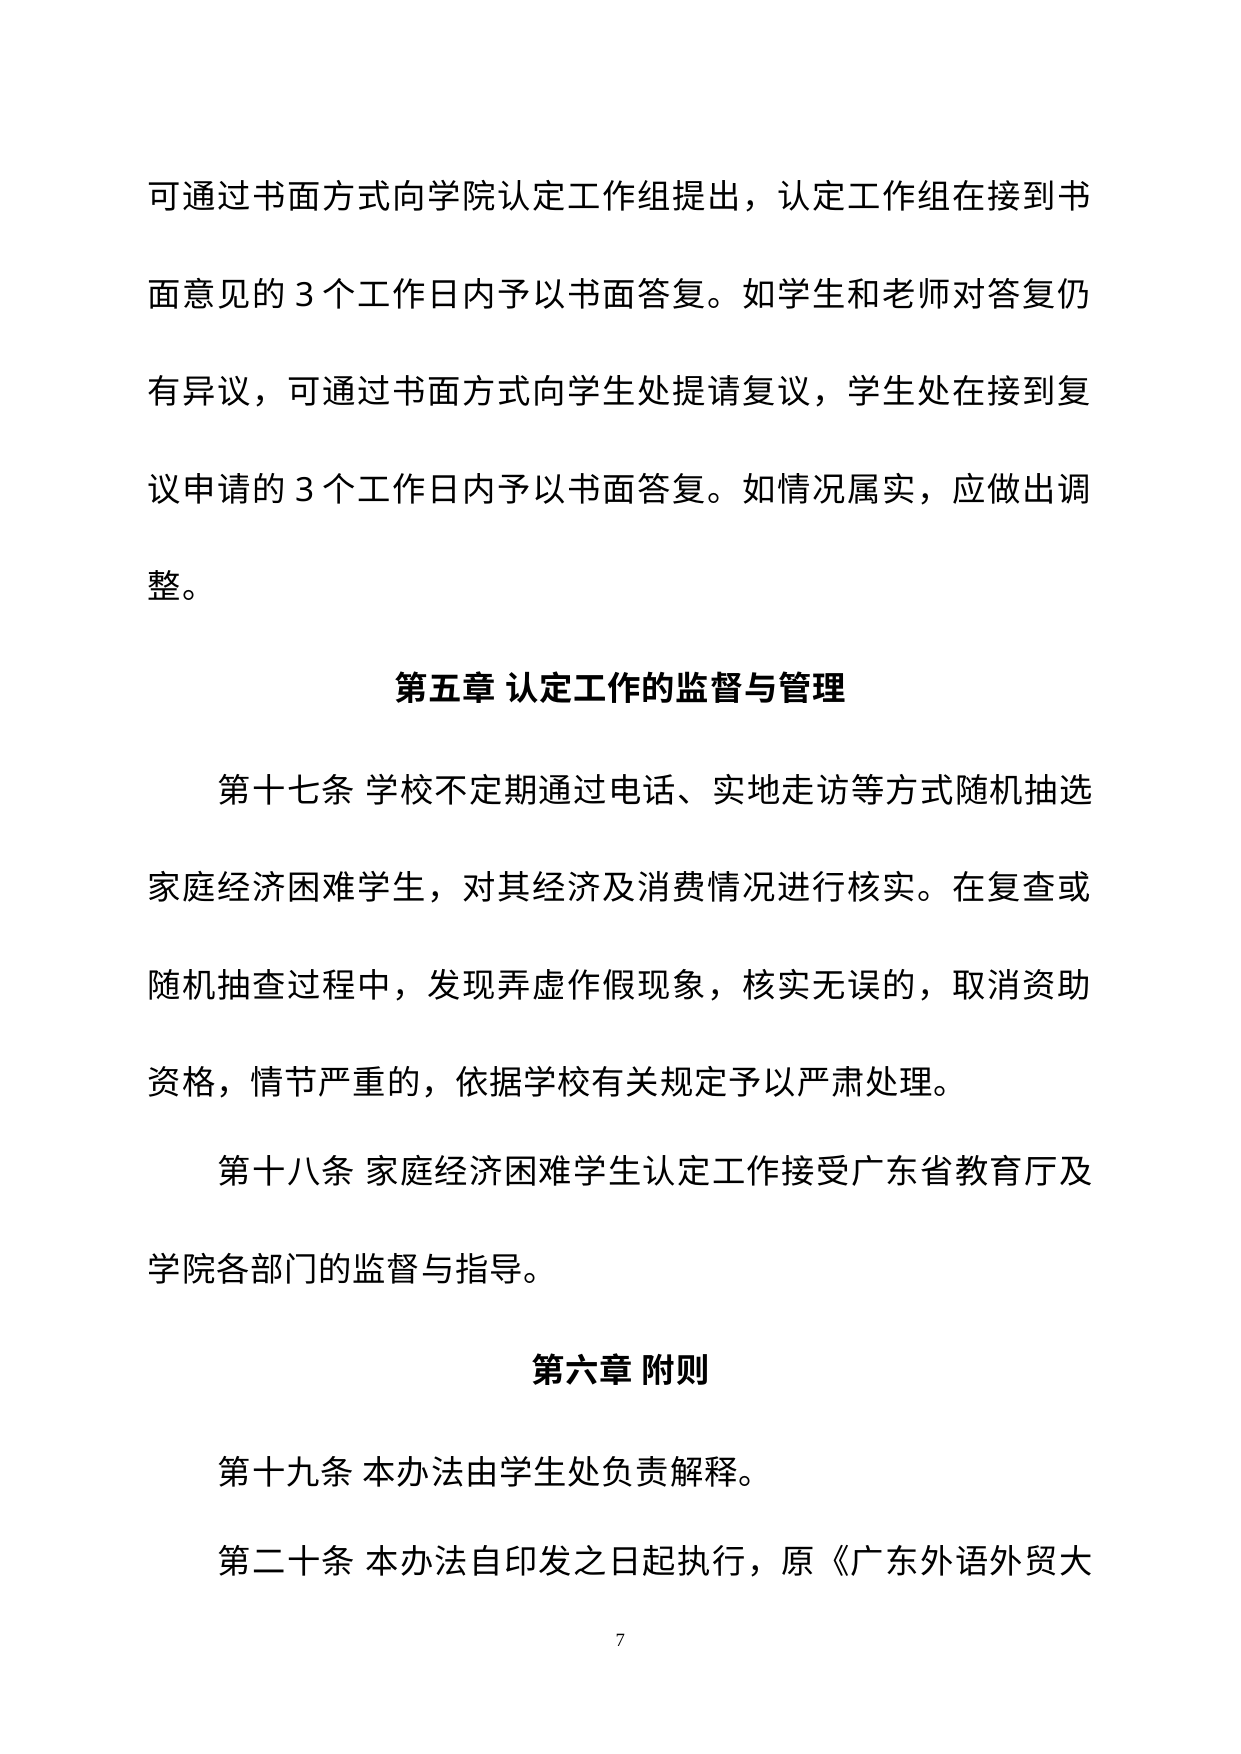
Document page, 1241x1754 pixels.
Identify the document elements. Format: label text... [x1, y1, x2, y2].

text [148, 162, 1092, 617]
subtitle 第五章 认定工作的监督与管理 [148, 653, 1092, 718]
text 第十七条 学校不定期通过电话、实地走访等方式随机抽选家庭经济困难学生，对其经济及消费情况进行核实。在复查或随机抽查过程中，发现弄虚作假现象，核实无误的，取消资助资格，情节严重的，依据学校有关规定予以严肃处理。 [148, 755, 1092, 1113]
text 第十九条 本办法由学生处负责解释。 [148, 1437, 1092, 1502]
subtitle 第六章 附则 [148, 1336, 1092, 1401]
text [148, 1526, 1092, 1591]
text 第十八条 家庭经济困难学生认定工作接受广东省教育厅及学院各部门的监督与指导。 [148, 1137, 1092, 1299]
